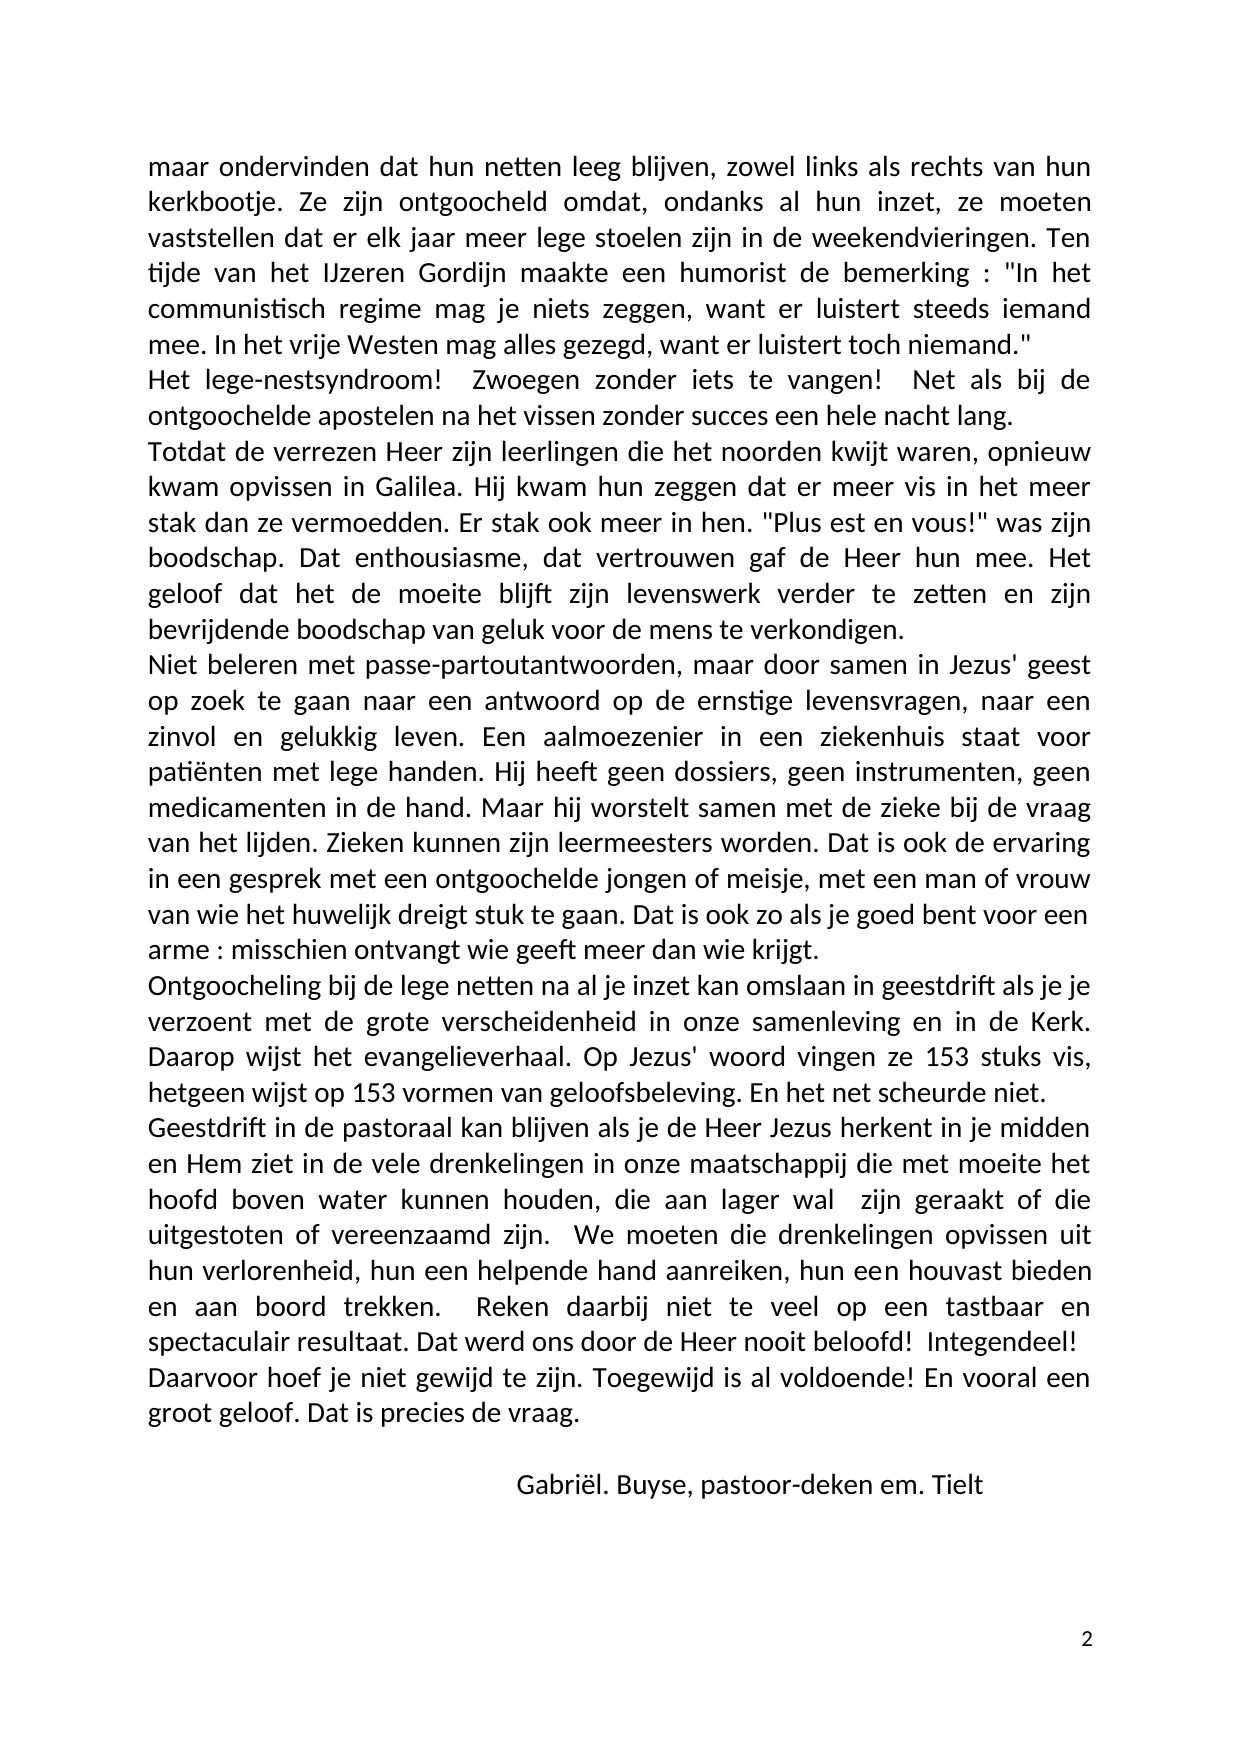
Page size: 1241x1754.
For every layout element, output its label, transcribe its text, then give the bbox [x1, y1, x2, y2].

text arme : misschien ontvangt wie geeft meer dan wie krijgt. [148, 931, 1093, 967]
text Gabriël. Buyse, pastoor-deken em. Tielt [148, 1466, 1093, 1501]
text Totdat de verrezen Heer zijn leerlingen die het noorden kwijt waren, opnieuw kwam opvissen in Galilea. Hij kwam hun zeggen dat er meer vis in het meer stak dan ze vermoedden. Er stak ook meer in hen. "Plus est en vous!" was zijn boodschap. Dat enthousiasme, dat vertrouwen gaf de Heer hun mee. Het geloof dat het de moeite blijft zijn levenswerk verder te zetten en zijn bevrijdende boodschap van geluk voor de mens te verkondigen. [148, 433, 1093, 646]
text Geestdrift in de pastoraal kan blijven als je de Heer Jezus herkent in je midden en Hem ziet in de vele drenkelingen in onze maatschappij die met moeite het hoofd boven water kunnen houden, die aan lager wal zijn geraakt of die uitgestoten of vereenzaamd zijn. We moeten die drenkelingen opvissen uit hun verlorenheid, hun een helpende hand aanreiken, hun een houvast bieden en aan boord trekken. Reken daarbij niet te veel op een tastbaar en spectaculair resultaat. Dat werd ons door de Heer nooit beloofd! Integendeel! [148, 1109, 1093, 1359]
text Daarvoor hoef je niet gewijd te zijn. Toegewijd is al voldoende! En vooral een groot geloof. Dat is precies de vraag. [148, 1359, 1093, 1430]
text Niet beleren met passe-partoutantwoorden, maar door samen in Jezus' geest op zoek te gaan naar een antwoord op de ernstige levensvragen, naar een zinvol en gelukkig leven. Een aalmoezenier in een ziekenhuis staat voor patiënten met lege handen. Hij heeft geen dossiers, geen instrumenten, geen medicamenten in de hand. Maar hij worstelt samen met de zieke bij de vraag van het lijden. Zieken kunnen zijn leermeesters worden. Dat is ook de ervaring in een gesprek met een ontgoochelde jongen of meisje, met een man of vrouw van wie het huwelijk dreigt stuk te gaan. Dat is ook zo als je goed bent voor een [148, 646, 1093, 931]
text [148, 148, 1093, 361]
text Ontgoocheling bij de lege netten na al je inzet kan omslaan in geestdrift als je je verzoent met de grote verscheidenheid in onze samenleving en in de Kerk. Daarop wijst het evangelieverhaal. Op Jezus' woord vingen ze 153 stuks vis, hetgeen wijst op 153 vormen van geloofsbeleving. En het net scheurde niet. [148, 967, 1093, 1109]
text Het lege-nestsyndroom! Zwoegen zonder iets te vangen! Net als bij de ontgoochelde apostelen na het vissen zonder succes een hele nacht lang. [148, 361, 1093, 433]
